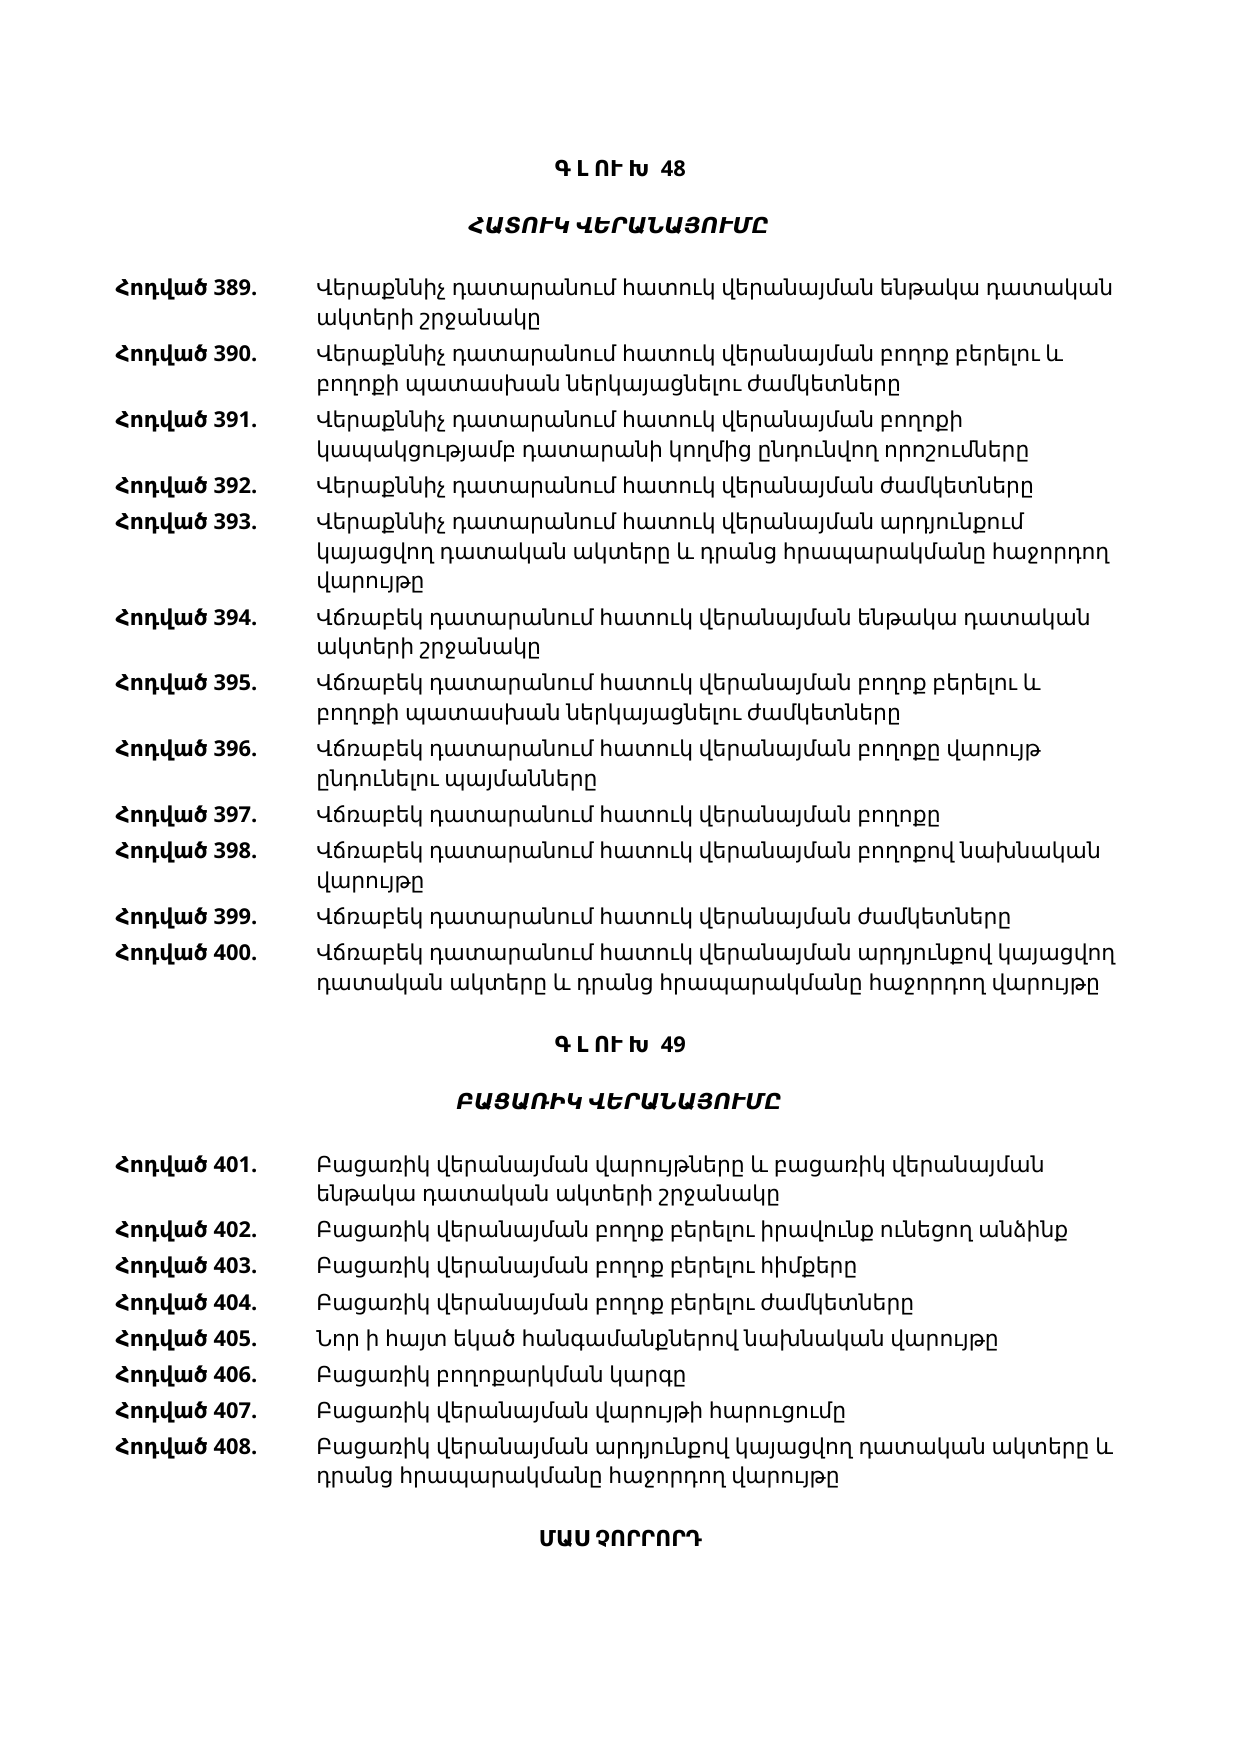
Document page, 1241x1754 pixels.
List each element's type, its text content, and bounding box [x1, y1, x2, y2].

table_cell Հոդված 395. [112, 664, 313, 730]
table_cell Բացառիկ բողոքարկման կարգը [313, 1355, 1128, 1391]
table_cell Վճռաբեկ դատարանում հատուկ վերանայման ժամկետները [313, 898, 1128, 934]
table_cell Հոդված 407. [112, 1391, 313, 1427]
table_cell Վճռաբեկ դատարանում հատուկ վերանայման բողոքը վարույթ ընդունելու պայմանները [313, 730, 1128, 796]
table_cell Հոդված 398. [112, 832, 313, 898]
table_cell Հոդված 401. [112, 1145, 313, 1211]
table_cell Վճռաբեկ դատարանում հատուկ վերանայման բողոք բերելու և բողոքի պատասխան ներկայացնելու ժամկետները [313, 664, 1128, 730]
table_cell Վճռաբեկ դատարանում հատուկ վերանայման արդյունքով կայացվող դատական ակտերը և դրանց հրապարակմանը հաջորդող վարույթը [313, 934, 1128, 999]
table_cell Գ Լ ՈՒ Խ 49 ԲԱՑԱՌԻԿ ՎԵՐԱՆԱՅՈՒՄԸ [112, 1000, 1128, 1145]
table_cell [112, 1493, 1128, 1583]
table_cell Բացառիկ վերանայման բողոք բերելու հիմքերը [313, 1247, 1128, 1283]
table_cell Հոդված 404. [112, 1283, 313, 1319]
table_cell Հոդված 390. [112, 335, 313, 401]
table_cell Բացառիկ վերանայման վարույթի հարուցումը [313, 1391, 1128, 1427]
table_cell Հոդված 402. [112, 1211, 313, 1247]
table_cell Հոդված 408. [112, 1428, 313, 1493]
table_cell Հոդված 391. [112, 401, 313, 467]
table_cell Հոդված 403. [112, 1247, 313, 1283]
table_cell Վերաքննիչ դատարանում հատուկ վերանայման բողոքի կապակցությամբ դատարանի կողմից ընդունվող որոշումները [313, 401, 1128, 467]
table_cell Բացառիկ վերանայման բողոք բերելու իրավունք ունեցող անձինք [313, 1211, 1128, 1247]
table_cell Վճռաբեկ դատարանում հատուկ վերանայման բողոքը [313, 796, 1128, 832]
table_cell Բացառիկ վերանայման վարույթները և բացառիկ վերանայման ենթակա դատական ակտերի շրջանակը [313, 1145, 1128, 1211]
table_cell Վճռաբեկ դատարանում հատուկ վերանայման ենթակա դատական ակտերի շրջանակը [313, 598, 1128, 664]
table_cell Հոդված 394. [112, 598, 313, 664]
table_cell Հոդված 392. [112, 467, 313, 503]
table_cell Հոդված 396. [112, 730, 313, 796]
table_cell Հոդված 399. [112, 898, 313, 934]
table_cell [112, 150, 1128, 269]
table_cell Հոդված 406. [112, 1355, 313, 1391]
table_cell Բացառիկ վերանայման արդյունքով կայացվող դատական ակտերը և դրանց հրապարակմանը հաջորդող վարույթը [313, 1428, 1128, 1493]
table_cell Հոդված 400. [112, 934, 313, 999]
table_cell Հոդված 389. [112, 269, 313, 335]
table_cell Վերաքննիչ դատարանում հատուկ վերանայման արդյունքում կայացվող դատական ակտերը և դրանց հրապարակմանը հաջորդող վարույթը [313, 503, 1128, 598]
table_cell Հոդված 393. [112, 503, 313, 598]
table_cell Վճռաբեկ դատարանում հատուկ վերանայման բողոքով նախնական վարույթը [313, 832, 1128, 898]
table_cell Վերաքննիչ դատարանում հատուկ վերանայման ենթակա դատական ակտերի շրջանակը [313, 269, 1128, 335]
table_cell Բացառիկ վերանայման բողոք բերելու ժամկետները [313, 1283, 1128, 1319]
table_cell Վերաքննիչ դատարանում հատուկ վերանայման ժամկետները [313, 467, 1128, 503]
table_cell Նոր ի հայտ եկած հանգամանքներով նախնական վարույթը [313, 1319, 1128, 1355]
table_cell Հոդված 397. [112, 796, 313, 832]
table_cell Հոդված 405. [112, 1319, 313, 1355]
table_cell Վերաքննիչ դատարանում հատուկ վերանայման բողոք բերելու և բողոքի պատասխան ներկայացնելու ժամկետները [313, 335, 1128, 401]
